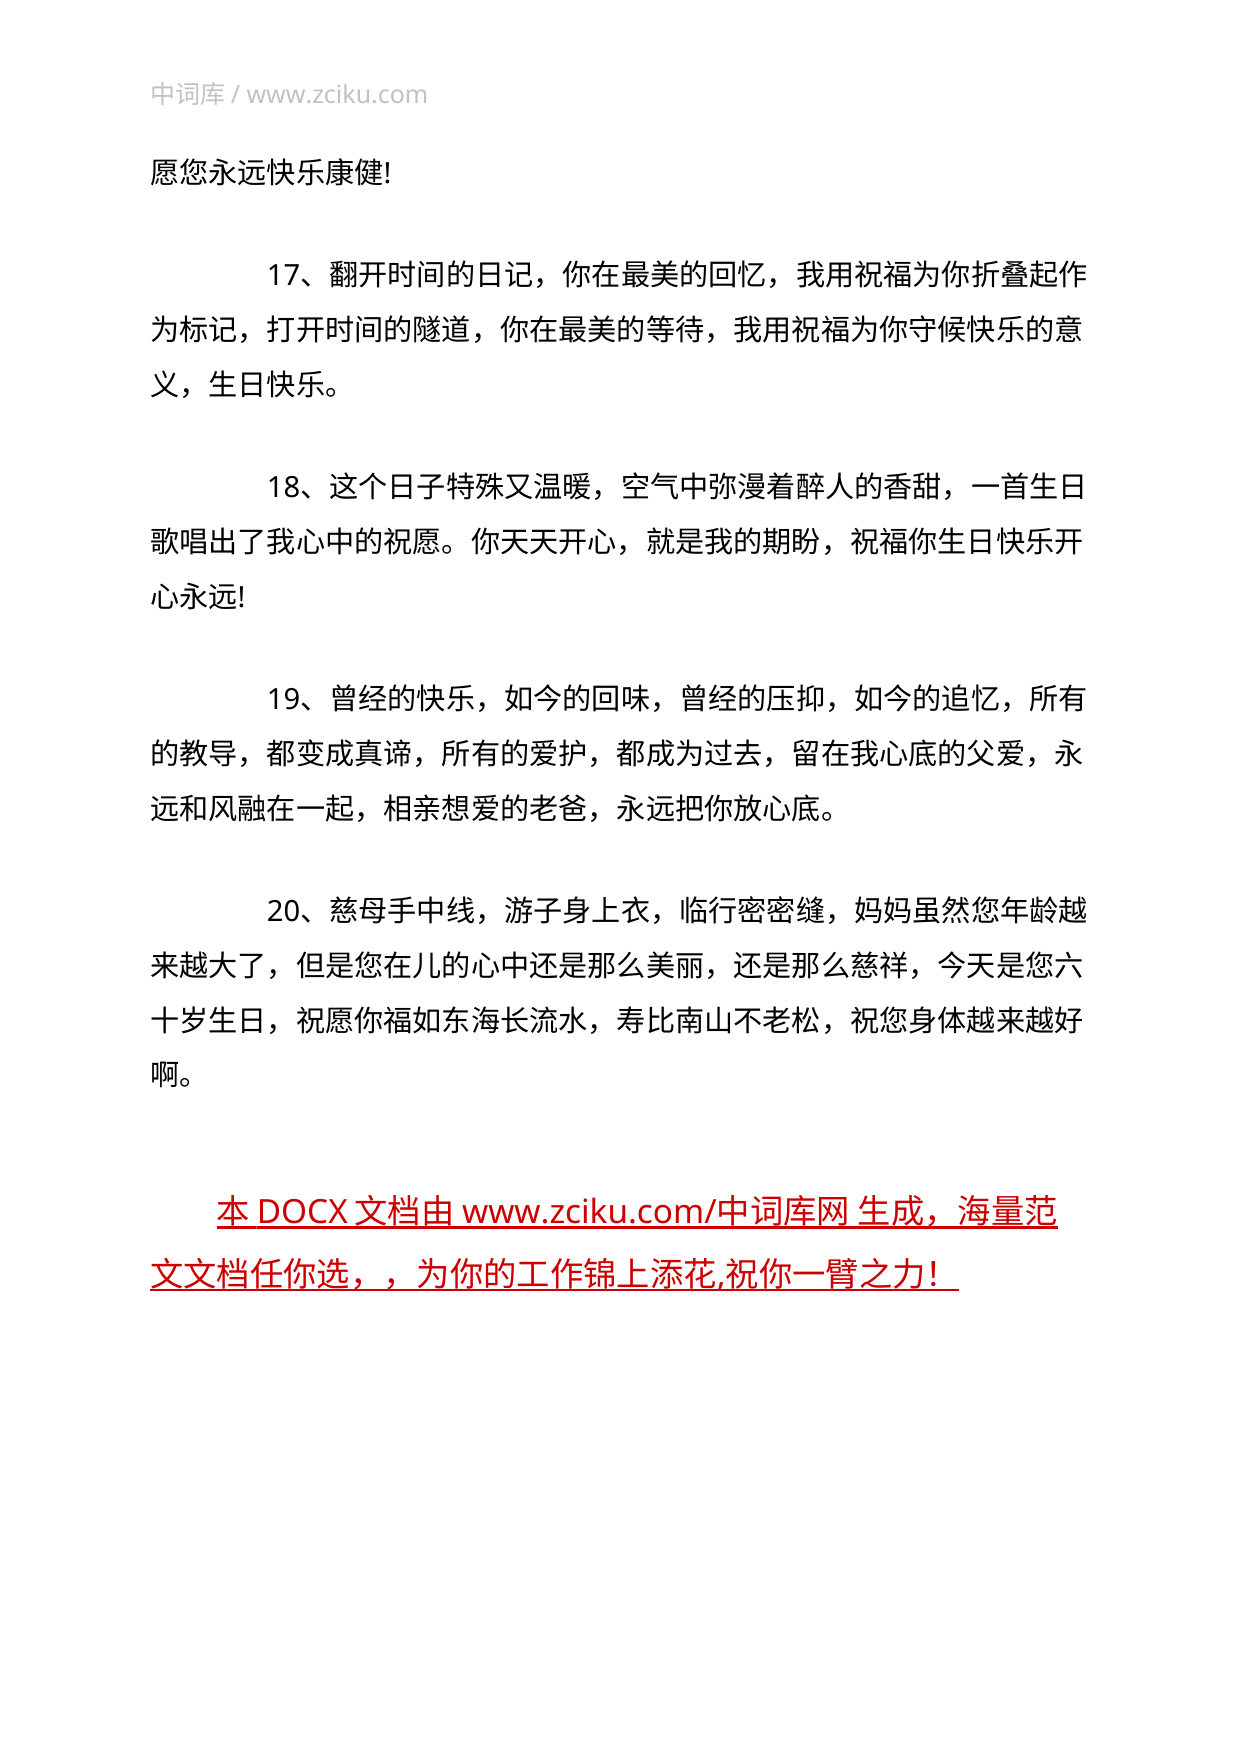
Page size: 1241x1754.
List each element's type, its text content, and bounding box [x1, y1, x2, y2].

text 本DOCX文档由 www.zciku.com/中词库网 生成，海量范文文档任你选，，为你的工作锦上添花,祝你一臂之力！ [150, 1185, 1090, 1296]
text 19、曾经的快乐，如今的回味，曾经的压抑，如今的追忆，所有的教导，都变成真谛，所有的爱护，都成为过去，留在我心底的父爱，永远和风融在一起，相亲想爱的老爸，永远把你放心底。 [150, 676, 1090, 828]
text 20、慈母手中线，游子身上衣，临行密密缝，妈妈虽然您年龄越来越大了，但是您在儿的心中还是那么美丽，还是那么慈祥，今天是您六十岁生日，祝愿你福如东海长流水，寿比南山不老松，祝您身体越来越好啊。 [150, 887, 1090, 1094]
text 18、这个日子特殊又温暖，空气中弥漫着醉人的香甜，一首生日歌唱出了我心中的祝愿。你天天开心，就是我的期盼，祝福你生日快乐开心永远! [150, 464, 1090, 616]
text 17、翻开时间的日记，你在最美的回忆，我用祝福为你折叠起作为标记，打开时间的隧道，你在最美的等待，我用祝福为你守候快乐的意义，生日快乐。 [150, 252, 1090, 404]
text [150, 150, 1090, 192]
